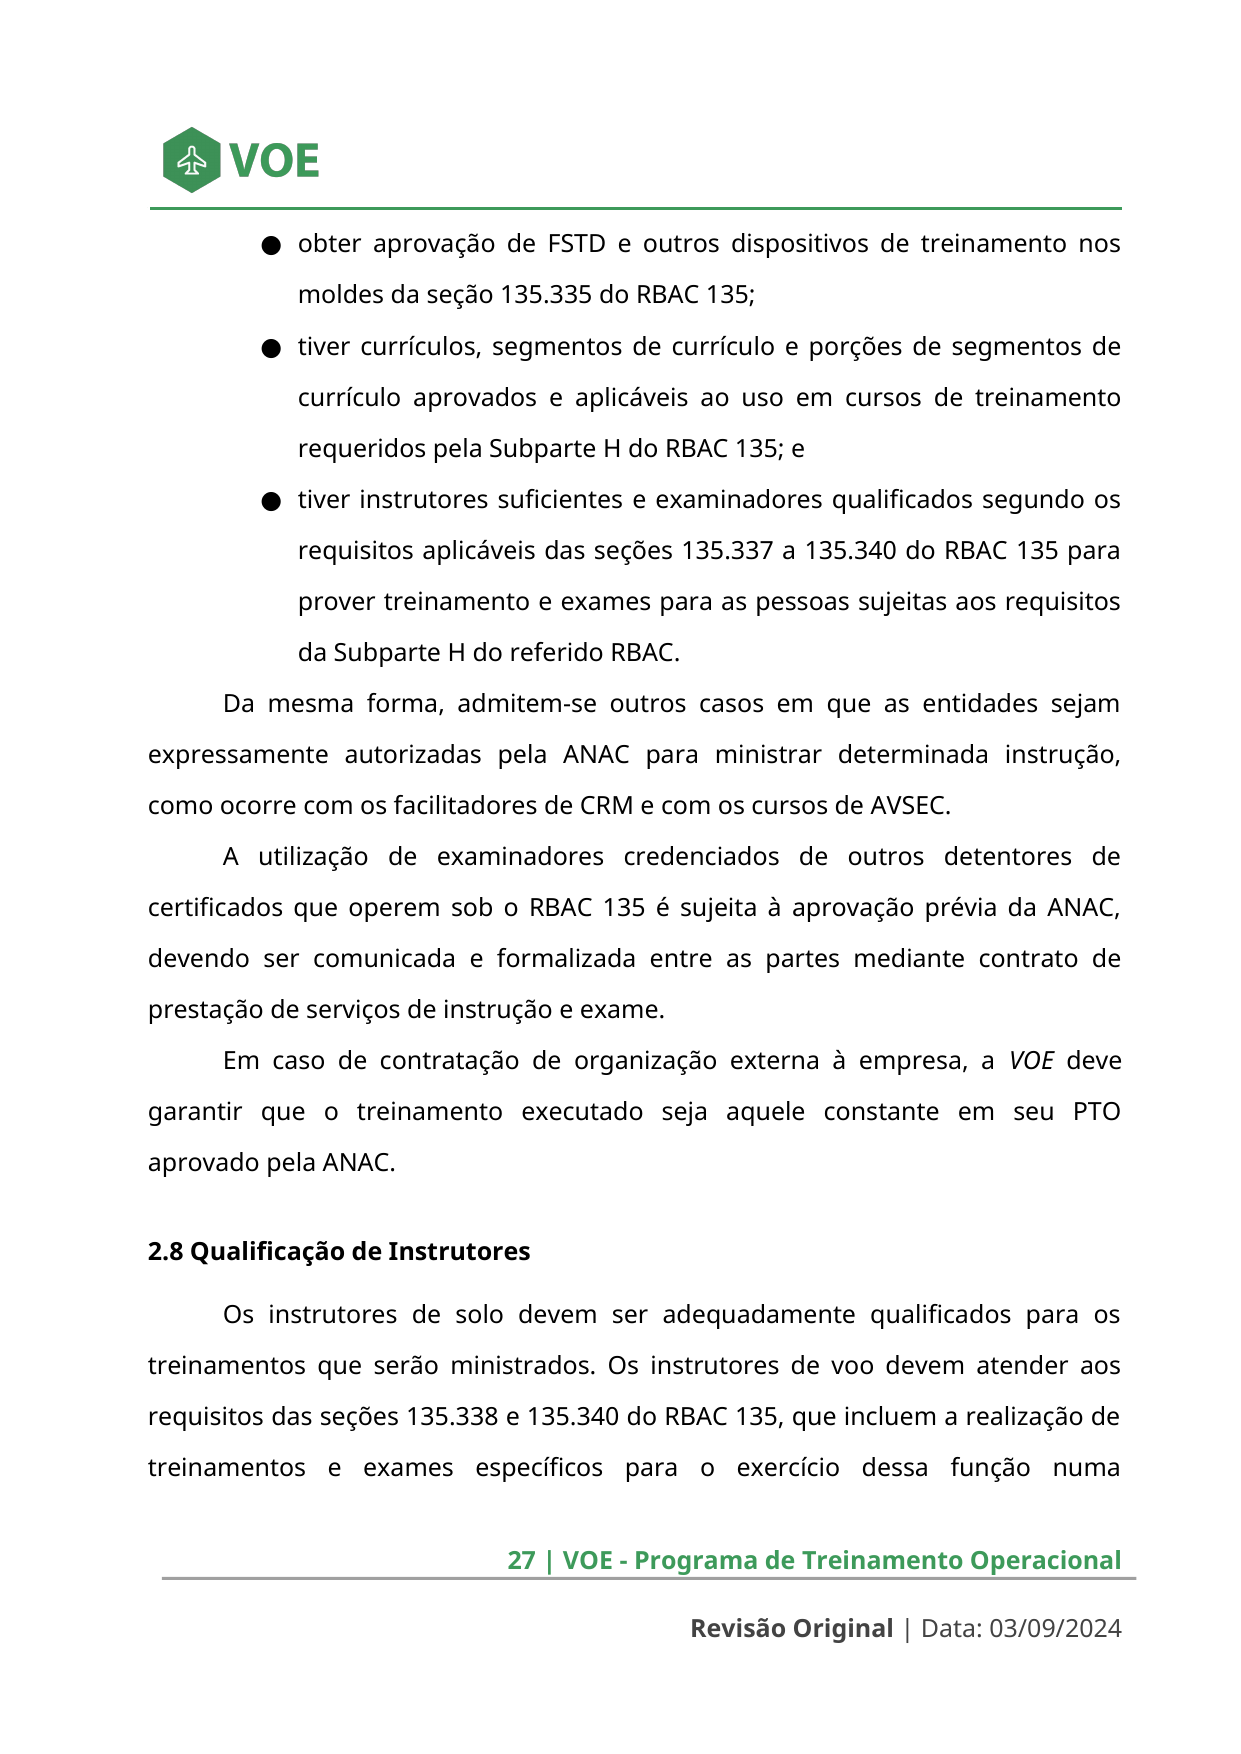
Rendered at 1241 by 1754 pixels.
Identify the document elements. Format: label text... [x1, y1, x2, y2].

picture [159, 121, 324, 197]
list tiver currículos, segmentos de currículo e porções de segmentos de currículo aprovados e aplicáveis ao uso em cursos de treinamento requeridos pela Subparte H do RBAC 135; e [260, 328, 1122, 464]
subtitle 2.8 Qualificação de Instrutores [148, 1233, 1122, 1267]
list tiver instrutores suficientes e examinadores qualificados segundo os requisitos aplicáveis das seções 135.337 a 135.340 do RBAC 135 para prover treinamento e exames para as pessoas sujeitas aos requisitos da Subparte H do referido RBAC. [260, 481, 1122, 668]
text A utilização de examinadores credenciados de outros detentores de certificados que operem sob o RBAC 135 é sujeita à aprovação prévia da ANAC, devendo ser comunicada e formalizada entre as partes mediante contrato de prestação de serviços de instrução e exame. [148, 839, 1122, 1026]
text Em caso de contratação de organização externa à empresa, a VOE deve garantir que o treinamento executado seja aquele constante em seu PTO aprovado pela ANAC. [148, 1043, 1122, 1179]
list obter aprovação de FSTD e outros dispositivos de treinamento nos moldes da seção 135.335 do RBAC 135; [260, 226, 1122, 311]
text Da mesma forma, admitem-se outros casos em que as entidades sejam expressamente autorizadas pela ANAC para ministrar determinada instrução, como ocorre com os facilitadores de CRM e com os cursos de AVSEC. [148, 686, 1122, 822]
